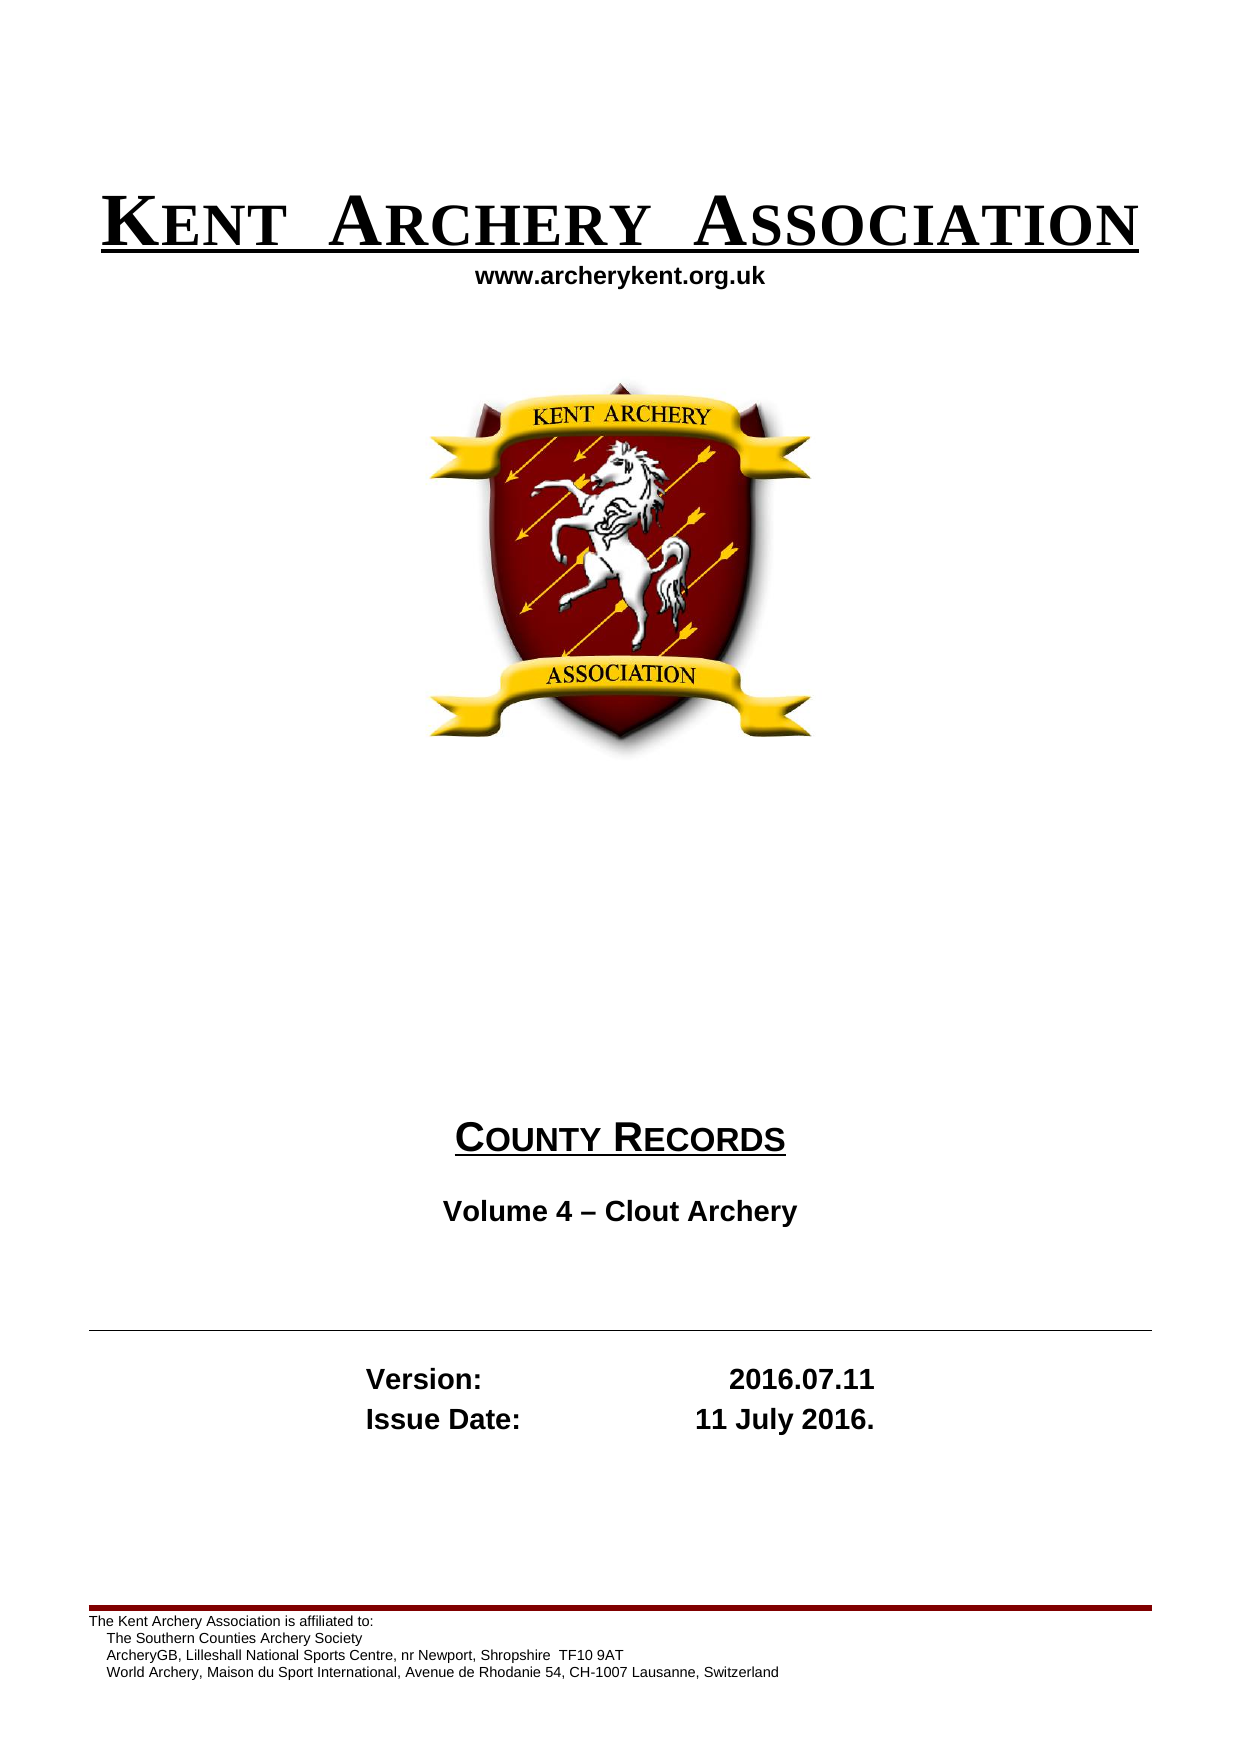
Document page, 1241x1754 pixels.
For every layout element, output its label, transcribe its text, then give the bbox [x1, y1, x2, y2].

subtitle Volume 4 – Clout Archery [89, 1194, 1152, 1227]
table_cell Issue Date: [354, 1396, 561, 1435]
text Kent Archery Association [89, 175, 1152, 261]
table_cell 11 July 2016. [561, 1396, 886, 1435]
table_header Version: [354, 1356, 561, 1396]
text www.archerykent.org.uk [89, 261, 1152, 290]
table_header 2016.07.11 [561, 1356, 886, 1396]
picture [413, 352, 828, 767]
title County Records [89, 1112, 1152, 1160]
